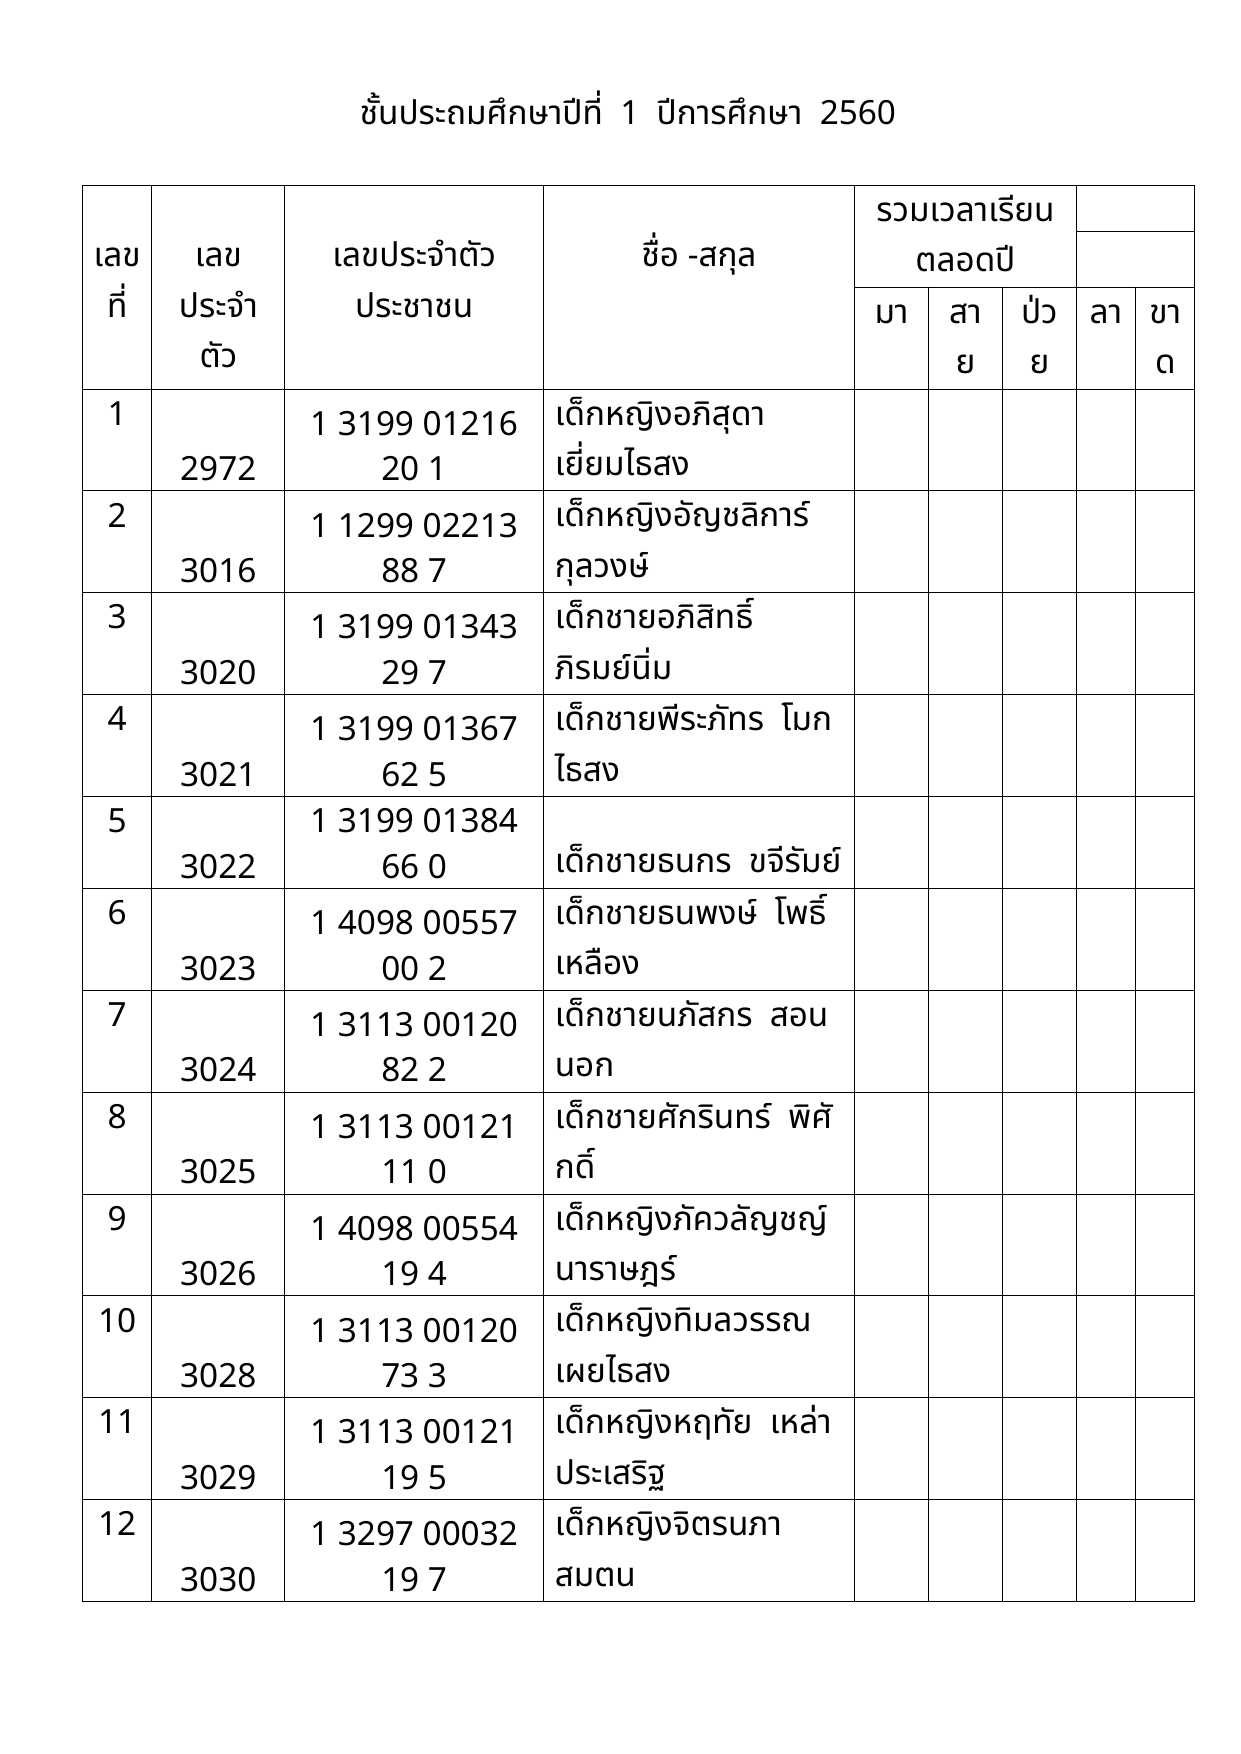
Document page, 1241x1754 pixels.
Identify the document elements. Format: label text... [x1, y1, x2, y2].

table_cell [1003, 1500, 1076, 1601]
table_cell 3025 [152, 1093, 284, 1193]
table_cell [1003, 1398, 1076, 1499]
table_cell [1003, 593, 1076, 694]
table_cell 3020 [152, 593, 284, 694]
table_cell [1003, 491, 1076, 592]
table_cell [855, 889, 928, 990]
table_cell [855, 1296, 928, 1397]
table_cell [1003, 889, 1076, 990]
table_cell [1136, 593, 1194, 694]
table_cell 1 3199 01343 29 7 [285, 593, 543, 694]
table_cell [855, 1500, 928, 1601]
table_cell [929, 1093, 1002, 1193]
table_cell เด็กหญิงทิมลวรรณ เผยไธสง [544, 1296, 854, 1397]
table_cell 3028 [152, 1296, 284, 1397]
table_cell [1136, 390, 1194, 490]
table_cell [929, 991, 1002, 1092]
table_cell [1077, 1195, 1135, 1295]
table_cell 3029 [152, 1398, 284, 1499]
table_cell 3021 [152, 695, 284, 796]
table_cell [1003, 1296, 1076, 1397]
table_cell [1003, 1195, 1076, 1295]
table_cell [855, 1398, 928, 1499]
table_cell [855, 1093, 928, 1193]
table_cell 1 3113 00120 73 3 [285, 1296, 543, 1397]
table_cell [855, 491, 928, 592]
table_cell เด็กหญิงจิตรนภา สมตน [544, 1500, 854, 1601]
table_cell [1136, 1296, 1194, 1397]
table_cell [929, 797, 1002, 888]
table_cell 1 4098 00554 19 4 [285, 1195, 543, 1295]
table_cell [1136, 991, 1194, 1092]
table_cell 1 4098 00557 00 2 [285, 889, 543, 990]
table_cell เด็กชายนภัสกร สอนนอก [544, 991, 854, 1092]
table_cell [929, 1296, 1002, 1397]
table_cell [855, 1195, 928, 1295]
table_cell 2 [83, 491, 151, 592]
table_cell 1 3113 00121 11 0 [285, 1093, 543, 1193]
table_cell [929, 1195, 1002, 1295]
table_cell 2972 [152, 390, 284, 490]
table_cell 3023 [152, 889, 284, 990]
table_cell เด็กชายอภิสิทธิ์ ภิรมย์นิ่ม [544, 593, 854, 694]
table_cell [1077, 390, 1135, 490]
table_cell [1077, 232, 1194, 287]
table_cell 11 [83, 1398, 151, 1499]
table_cell 1 3113 00120 82 2 [285, 991, 543, 1092]
table_cell 3016 [152, 491, 284, 592]
table_cell เด็กหญิงอัญชลิการ์ กุลวงษ์ [544, 491, 854, 592]
table_cell [929, 593, 1002, 694]
table_cell [1077, 797, 1135, 888]
text ชั้นประถมศึกษาปีที่ 1 ปีการศึกษา 2560 [29, 89, 1226, 139]
table_cell [1136, 491, 1194, 592]
table_cell [929, 889, 1002, 990]
table_cell [1136, 797, 1194, 888]
table_cell [929, 491, 1002, 592]
table_cell [1077, 593, 1135, 694]
table_header เลขที่ [83, 186, 151, 388]
table_cell สาย [929, 288, 1002, 388]
table_cell 8 [83, 1093, 151, 1193]
table_cell [1003, 390, 1076, 490]
table_header รวมเวลาเรียน ตลอดปี [855, 186, 1076, 287]
table_cell 6 [83, 889, 151, 990]
table_cell 3026 [152, 1195, 284, 1295]
table_cell เด็กหญิงหฤทัย เหล่าประเสริฐ [544, 1398, 854, 1499]
table_cell [855, 390, 928, 490]
table_header เลขประจำตัวประชาชน [285, 186, 543, 388]
table_cell [929, 390, 1002, 490]
table_cell 3030 [152, 1500, 284, 1601]
table_cell [1136, 1195, 1194, 1295]
table_cell 3022 [152, 797, 284, 888]
table_cell [1003, 797, 1076, 888]
table_cell ป่วย [1003, 288, 1076, 388]
table_cell [855, 695, 928, 796]
table_cell เด็กชายศักรินทร์ พิศักดิ์ [544, 1093, 854, 1193]
table_cell [1003, 1093, 1076, 1193]
table_cell [1077, 991, 1135, 1092]
table_cell 10 [83, 1296, 151, 1397]
table_cell 5 [83, 797, 151, 888]
table_cell ขาด [1136, 288, 1194, 388]
table_cell [1077, 1296, 1135, 1397]
table_cell [1077, 889, 1135, 990]
table_cell 1 3113 00121 19 5 [285, 1398, 543, 1499]
table_cell 1 3199 01367 62 5 [285, 695, 543, 796]
table_cell 1 3199 01216 20 1 [285, 390, 543, 490]
table_cell 1 3297 00032 19 7 [285, 1500, 543, 1601]
table_cell [1136, 695, 1194, 796]
table_cell เด็กหญิงอภิสุดา เยี่ยมไธสง [544, 390, 854, 490]
table_cell 1 1299 02213 88 7 [285, 491, 543, 592]
table_cell 3 [83, 593, 151, 694]
table_cell [1077, 1093, 1135, 1193]
table_cell เด็กหญิงภัควลัญชญ์ นาราษฎร์ [544, 1195, 854, 1295]
table_header [1077, 186, 1194, 231]
table_cell [855, 797, 928, 888]
table_cell 1 3199 01384 66 0 [285, 797, 543, 888]
table_cell [1136, 1093, 1194, 1193]
table_cell [1136, 889, 1194, 990]
table_cell [1077, 1500, 1135, 1601]
table_cell 1 [83, 390, 151, 490]
table_cell [855, 593, 928, 694]
table_cell 3024 [152, 991, 284, 1092]
table_cell [1003, 695, 1076, 796]
table_cell 7 [83, 991, 151, 1092]
table_cell 4 [83, 695, 151, 796]
table_cell เด็กชายธนกร ขจีรัมย์ [544, 797, 854, 888]
table_cell [1136, 1500, 1194, 1601]
table_cell ลา [1077, 288, 1135, 388]
table_cell เด็กชายธนพงษ์ โพธิ์เหลือง [544, 889, 854, 990]
table_cell [929, 1500, 1002, 1601]
table_cell [1077, 1398, 1135, 1499]
table_cell [1136, 1398, 1194, 1499]
table_cell [929, 695, 1002, 796]
table_cell [855, 991, 928, 1092]
table_cell [929, 1398, 1002, 1499]
table_cell [1003, 991, 1076, 1092]
table_cell มา [855, 288, 928, 388]
table_cell 9 [83, 1195, 151, 1295]
table_cell [1077, 491, 1135, 592]
table_cell [1077, 695, 1135, 796]
table_header ชื่อ -สกุล [544, 186, 854, 388]
table_cell 12 [83, 1500, 151, 1601]
table_cell เด็กชายพีระภัทร โมกไธสง [544, 695, 854, 796]
table_header เลขประจำตัว [152, 186, 284, 388]
